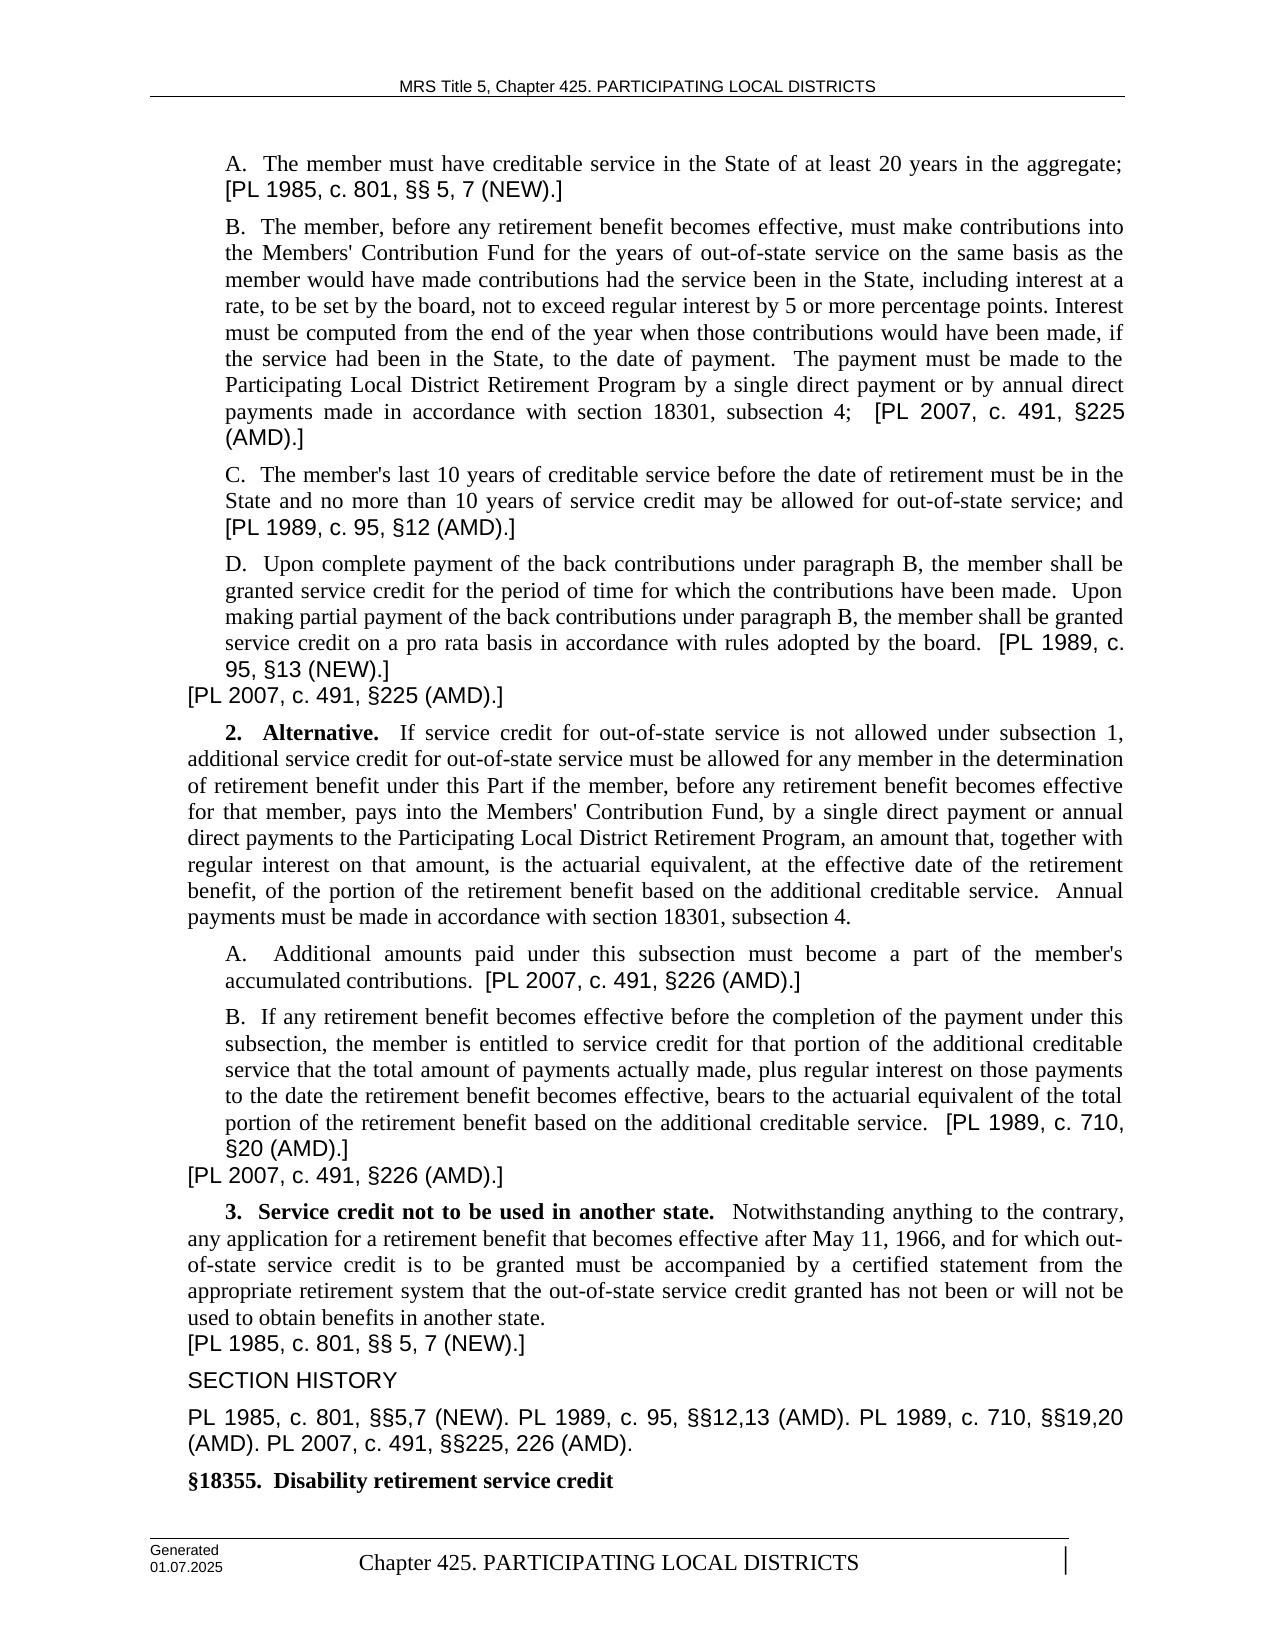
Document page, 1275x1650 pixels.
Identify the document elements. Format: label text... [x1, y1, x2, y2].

text [PL 2007, c. 491, §226 (AMD).] [187, 1162, 1125, 1188]
text D. Upon complete payment of the back contributions under paragraph B, the member shall be granted service credit for the period of time for which the contributions have been made. Upon making partial payment of the back contributions under paragraph B, the member shall be granted service credit on a pro rata basis in accordance with rules adopted by the board. [PL 1989, c. 95, §13 (NEW).] [225, 550, 1125, 682]
text SECTION HISTORY [187, 1367, 1125, 1393]
text [PL 1985, c. 801, §§ 5, 7 (NEW).] [187, 1330, 1125, 1357]
text C. The member's last 10 years of creditable service before the date of retirement must be in the State and no more than 10 years of service credit may be allowed for out-of-state service; and [PL 1989, c. 95, §12 (AMD).] [225, 461, 1125, 540]
text A. The member must have creditable service in the State of at least 20 years in the aggregate; [PL 1985, c. 801, §§ 5, 7 (NEW).] [225, 150, 1125, 203]
text §18355. Disability retirement service credit [187, 1467, 1125, 1493]
text A. Additional amounts paid under this subsection must become a part of the member's accumulated contributions. [PL 2007, c. 491, §226 (AMD).] [225, 940, 1125, 993]
text 2. Alternative. If service credit for out-of-state service is not allowed under subsection 1, additional service credit for out-of-state service must be allowed for any member in the determination of retirement benefit under this Part if the member, before any retirement benefit becomes effective for that member, pays into the Members' Contribution Fund, by a single direct payment or annual direct payments to the Participating Local District Retirement Program, an amount that, together with regular interest on that amount, is the actuarial equivalent, at the effective date of the retirement benefit, of the portion of the retirement benefit based on the additional creditable service. Annual payments must be made in accordance with section 18301, subsection 4. [187, 719, 1125, 930]
text [PL 2007, c. 491, §225 (AMD).] [187, 682, 1125, 708]
text 3. Service credit not to be used in another state. Notwithstanding anything to the contrary, any application for a retirement benefit that becomes effective after May 11, 1966, and for which out-of-state service credit is to be granted must be accompanied by a certified statement from the appropriate retirement system that the out-of-state service credit granted has not been or will not be used to obtain benefits in another state. [187, 1198, 1125, 1330]
text PL 1985, c. 801, §§5,7 (NEW). PL 1989, c. 95, §§12,13 (AMD). PL 1989, c. 710, §§19,20 (AMD). PL 2007, c. 491, §§225, 226 (AMD). [187, 1404, 1125, 1456]
text B. The member, before any retirement benefit becomes effective, must make contributions into the Members' Contribution Fund for the years of out-of-state service on the same basis as the member would have made contributions had the service been in the State, including interest at a rate, to be set by the board, not to exceed regular interest by 5 or more percentage points. Interest must be computed from the end of the year when those contributions would have been made, if the service had been in the State, to the date of payment. The payment must be made to the Participating Local District Retirement Program by a single direct payment or by annual direct payments made in accordance with section 18301, subsection 4; [PL 2007, c. 491, §225 (AMD).] [225, 213, 1125, 450]
text B. If any retirement benefit becomes effective before the completion of the payment under this subsection, the member is entitled to service credit for that portion of the additional creditable service that the total amount of payments actually made, plus regular interest on those payments to the date the retirement benefit becomes effective, bears to the actuarial equivalent of the total portion of the retirement benefit based on the additional creditable service. [PL 1989, c. 710, §20 (AMD).] [225, 1003, 1125, 1162]
